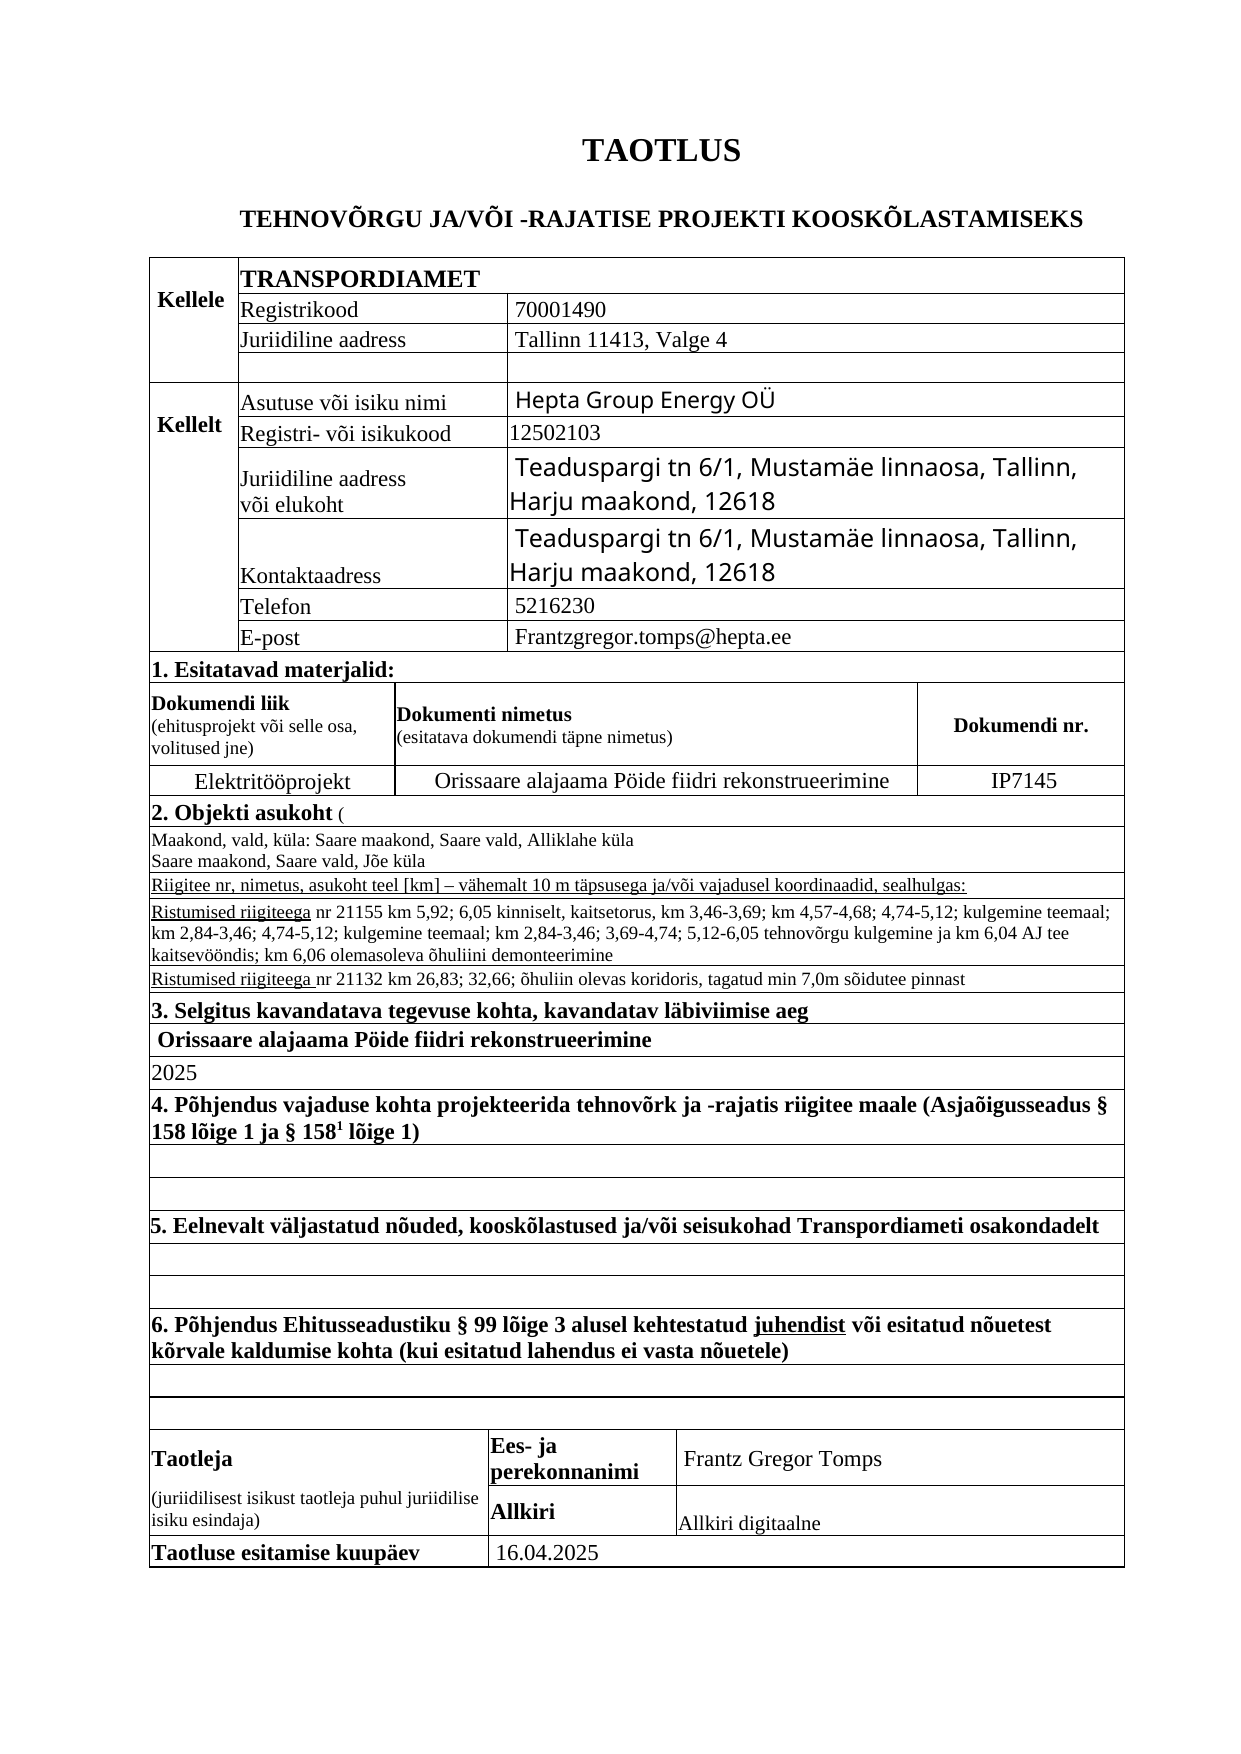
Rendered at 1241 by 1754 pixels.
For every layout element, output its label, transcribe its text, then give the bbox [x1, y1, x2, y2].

table_cell [150, 1145, 1124, 1177]
text TAOTLUS [177, 130, 1146, 168]
table_cell Telefon [239, 589, 507, 619]
table_cell Teaduspargi tn 6/1, Mustamäe linnaosa, Tallinn, Harju maakond, 12618 [508, 519, 1124, 588]
table_cell [239, 353, 507, 382]
table_cell Ristumised riigiteega nr 21155 km 5,92; 6,05 kinniselt, kaitsetorus, km 3,46-3,69; km 4,57-4,68; 4,74-5,12; kulgemine teemaal; km 2,84-3,46; 4,74-5,12; kulgemine teemaal; km 2,84-3,46; 3,69-4,74; 5,12-6,05 tehnovõrgu kulgemine ja km 6,04 AJ tee kaitsevööndis; km 6,06 olemasoleva õhuliini demonteerimine [150, 899, 1124, 965]
table_cell Kellelt [150, 383, 238, 651]
table_cell [150, 1244, 1124, 1275]
table_cell [150, 1178, 1124, 1210]
table_cell 4. Põhjendus vajaduse kohta projekteerida tehnovõrk ja -rajatis riigitee maale (Asjaõigusseadus § 158 lõige 1 ja § 1581 lõige 1) [150, 1090, 1124, 1144]
table_header Kellele [150, 258, 238, 382]
table_cell Asutuse või isiku nimi [239, 383, 507, 416]
text TEHNOVÕRGU JA/VÕI -RAJATISE PROJEKTI KOOSKÕLASTAMISEKS [177, 204, 1146, 233]
table_cell Frantz Gregor Tomps [677, 1430, 1124, 1484]
table_cell Dokumenti nimetus (esitatava dokumendi täpne nimetus) [396, 683, 917, 765]
table_cell (juriidilisest isikust taotleja puhul juriidilise isiku esindaja) [150, 1485, 488, 1535]
table_cell Allkiri [489, 1486, 676, 1535]
table_cell 12502103 [508, 417, 1124, 447]
table_cell Registri- või isikukood [239, 417, 507, 447]
table_cell [150, 1398, 1124, 1429]
table_cell Ees- ja perekonnanimi [489, 1430, 676, 1484]
table_cell Elektritööprojekt [150, 766, 394, 794]
table_cell 2025 [150, 1057, 1124, 1089]
table_cell Juriidiline aadress [239, 324, 507, 352]
table_cell 5216230 [508, 589, 1124, 619]
table_cell Hepta Group Energy OÜ [508, 383, 1124, 416]
table_cell Juriidiline aadress või elukoht [239, 448, 507, 518]
table_cell Maakond, vald, küla: Saare maakond, Saare vald, Alliklahe küla Saare maakond, Saare vald, Jõe küla [150, 827, 1124, 872]
table_cell Dokumendi nr. [918, 683, 1124, 765]
table_cell 5. Eelnevalt väljastatud nõuded, kooskõlastused ja/või seisukohad Transpordiameti osakondadelt [150, 1211, 1124, 1243]
table_cell 6. Põhjendus Ehitusseadustiku § 99 lõige 3 alusel kehtestatud juhendist või esitatud nõuetest kõrvale kaldumise kohta (kui esitatud lahendus ei vasta nõuetele) [150, 1309, 1124, 1363]
table_cell E-post [239, 621, 507, 651]
table_header TRANSPORDIAMET [239, 258, 1124, 293]
table_cell 1. Esitatavad materjalid: [150, 652, 1124, 682]
table_cell Taotluse esitamise kuupäev [150, 1536, 488, 1566]
table_cell 3. Selgitus kavandatava tegevuse kohta, kavandatav läbiviimise aeg [150, 993, 1124, 1023]
table_cell [150, 1365, 1124, 1396]
table_cell Allkiri digitaalne [677, 1486, 1124, 1535]
table_cell Frantzgregor.tomps@hepta.ee [508, 621, 1124, 651]
table_cell Riigitee nr, nimetus, asukoht teel [km] – vähemalt 10 m täpsusega ja/või vajadusel koordinaadid, sealhulgas: [150, 873, 1124, 898]
table_cell [150, 1276, 1124, 1308]
table_cell Ristumised riigiteega nr 21132 km 26,83; 32,66; õhuliin olevas koridoris, tagatud min 7,0m sõidutee pinnast [150, 966, 1124, 992]
table_cell 70001490 [508, 294, 1124, 322]
table_cell Tallinn 11413, Valge 4 [508, 324, 1124, 352]
table_cell Orissaare alajaama Pöide fiidri rekonstrueerimine [150, 1024, 1124, 1056]
table_cell [508, 353, 1124, 382]
table_cell IP7145 [918, 766, 1124, 794]
table_cell Registrikood [239, 294, 507, 322]
table_cell Dokumendi liik (ehitusprojekt või selle osa, volitused jne) [150, 683, 394, 765]
table_cell 16.04.2025 [489, 1536, 1124, 1566]
table_cell Orissaare alajaama Pöide fiidri rekonstrueerimine [396, 766, 917, 794]
table_cell Teaduspargi tn 6/1, Mustamäe linnaosa, Tallinn, Harju maakond, 12618 [508, 448, 1124, 518]
table_cell Kontaktaadress [239, 519, 507, 588]
table_cell 2. Objekti asukoht ( [150, 796, 1124, 826]
table_cell Taotleja [150, 1430, 488, 1484]
